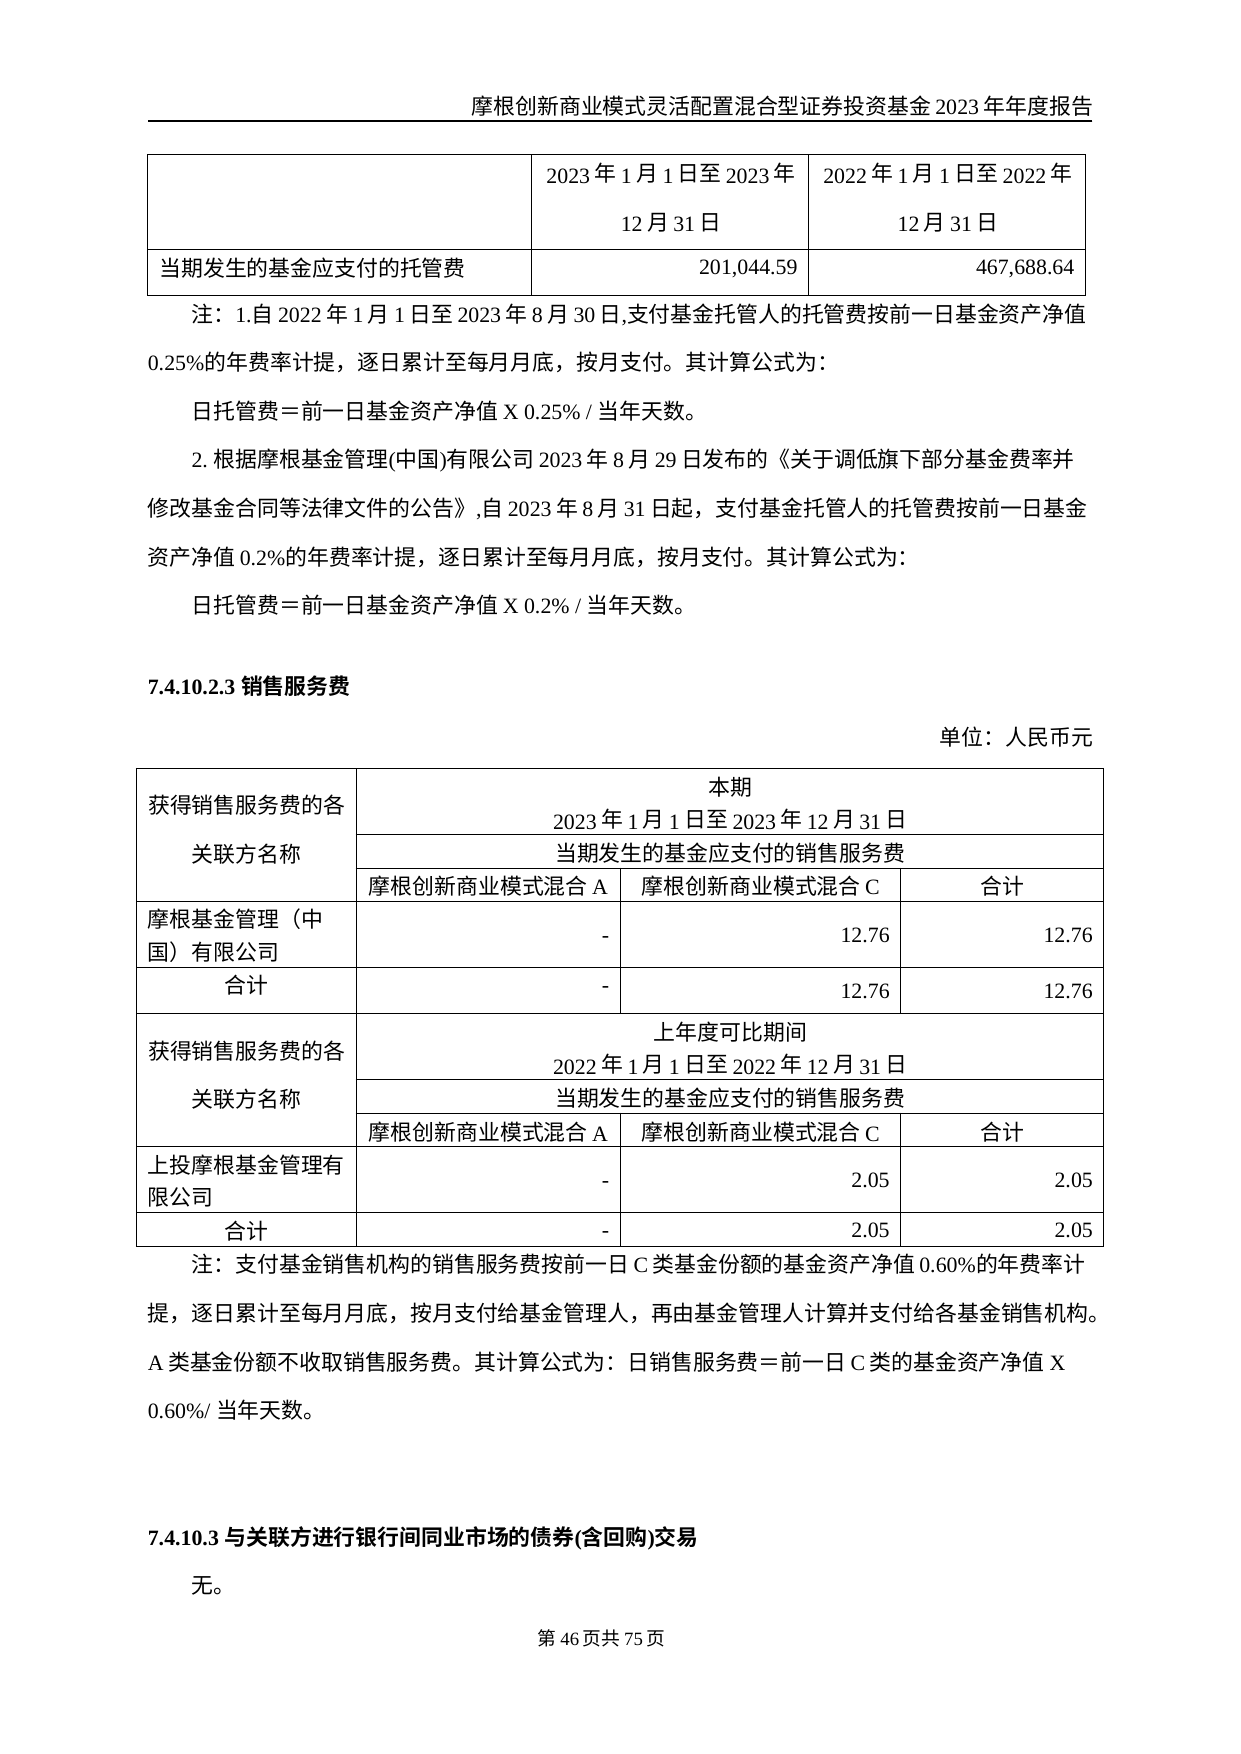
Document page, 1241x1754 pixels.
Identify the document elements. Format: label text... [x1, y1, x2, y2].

text 注：支付基金销售机构的销售服务费按前一日C类基金份额的基金资产净值0.60%的年费率计提，逐日累计至每月月底，按月支付给基金管理人，再由基金管理人计算并支付给各基金销售机构。A类基金份额不收取销售服务费。其计算公式为：日销售服务费＝前一日C类的基金资产净值 X 0.60%/ 当年天数。 [148, 1247, 1092, 1426]
table_cell 当期发生的基金应支付的销售服务费 [357, 835, 1103, 867]
table_cell - [357, 902, 620, 967]
table_cell 合计 [137, 968, 356, 1013]
text 7.4.10.2.3 销售服务费 [148, 668, 1092, 701]
table_cell 467,688.64 [809, 250, 1085, 295]
table_cell - [357, 1213, 620, 1246]
table_header 获得销售服务费的各关联方名称 [137, 769, 356, 901]
table_cell 12.76 [901, 968, 1103, 1013]
table_cell 当期发生的基金应支付的托管费 [148, 250, 531, 295]
table_cell 12.76 [621, 902, 900, 967]
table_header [532, 155, 808, 249]
text 注：1.自2022年1月1日至2023年8月30日,支付基金托管人的托管费按前一日基金资产净值0.25%的年费率计提，逐日累计至每月月底，按月支付。其计算公式为： [148, 296, 1092, 377]
text 日托管费＝前一日基金资产净值 X 0.25% / 当年天数。 [148, 393, 1092, 426]
table_cell 201,044.59 [532, 250, 808, 295]
table_cell 上年度可比期间 2022年1月1日至2022年12月31日 [357, 1014, 1103, 1079]
text 2. 根据摩根基金管理(中国)有限公司2023年8月29日发布的《关于调低旗下部分基金费率并修改基金合同等法律文件的公告》,自2023年8月31日起，支付基金托管人的托管费按前一日基金资产净值0.2%的年费率计提，逐日累计至每月月底，按月支付。其计算公式为： [148, 442, 1092, 572]
table_cell 获得销售服务费的各关联方名称 [137, 1014, 356, 1146]
table_cell 当期发生的基金应支付的销售服务费 [357, 1080, 1103, 1113]
table_cell 摩根基金管理（中国）有限公司 [137, 902, 356, 967]
table_cell 2.05 [621, 1213, 900, 1246]
text 7.4.10.3 与关联方进行银行间同业市场的债券(含回购)交易 [148, 1519, 1092, 1552]
table_cell 合计 [137, 1213, 356, 1246]
table_cell 12.76 [621, 968, 900, 1013]
table_cell 12.76 [901, 902, 1103, 967]
table_cell 摩根创新商业模式混合A [357, 1114, 620, 1146]
table_cell 上投摩根基金管理有限公司 [137, 1147, 356, 1212]
table_cell 2.05 [901, 1213, 1103, 1246]
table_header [809, 155, 1085, 249]
table_cell 摩根创新商业模式混合C [621, 869, 900, 901]
table_cell 2.05 [621, 1147, 900, 1212]
table_cell 合计 [901, 1114, 1103, 1146]
text 单位：人民币元 [148, 719, 1092, 752]
text 日托管费＝前一日基金资产净值 X 0.2% / 当年天数。 [148, 587, 1092, 620]
table_cell 2.05 [901, 1147, 1103, 1212]
text 无。 [148, 1567, 1092, 1600]
table_cell - [357, 968, 620, 1013]
table_cell 摩根创新商业模式混合C [621, 1114, 900, 1146]
table_header 本期 2023年1月1日至2023年12月31日 [357, 769, 1103, 834]
table_cell - [357, 1147, 620, 1212]
table_header 项目 [148, 155, 531, 249]
table_cell 合计 [901, 869, 1103, 901]
table_cell 摩根创新商业模式混合A [357, 869, 620, 901]
